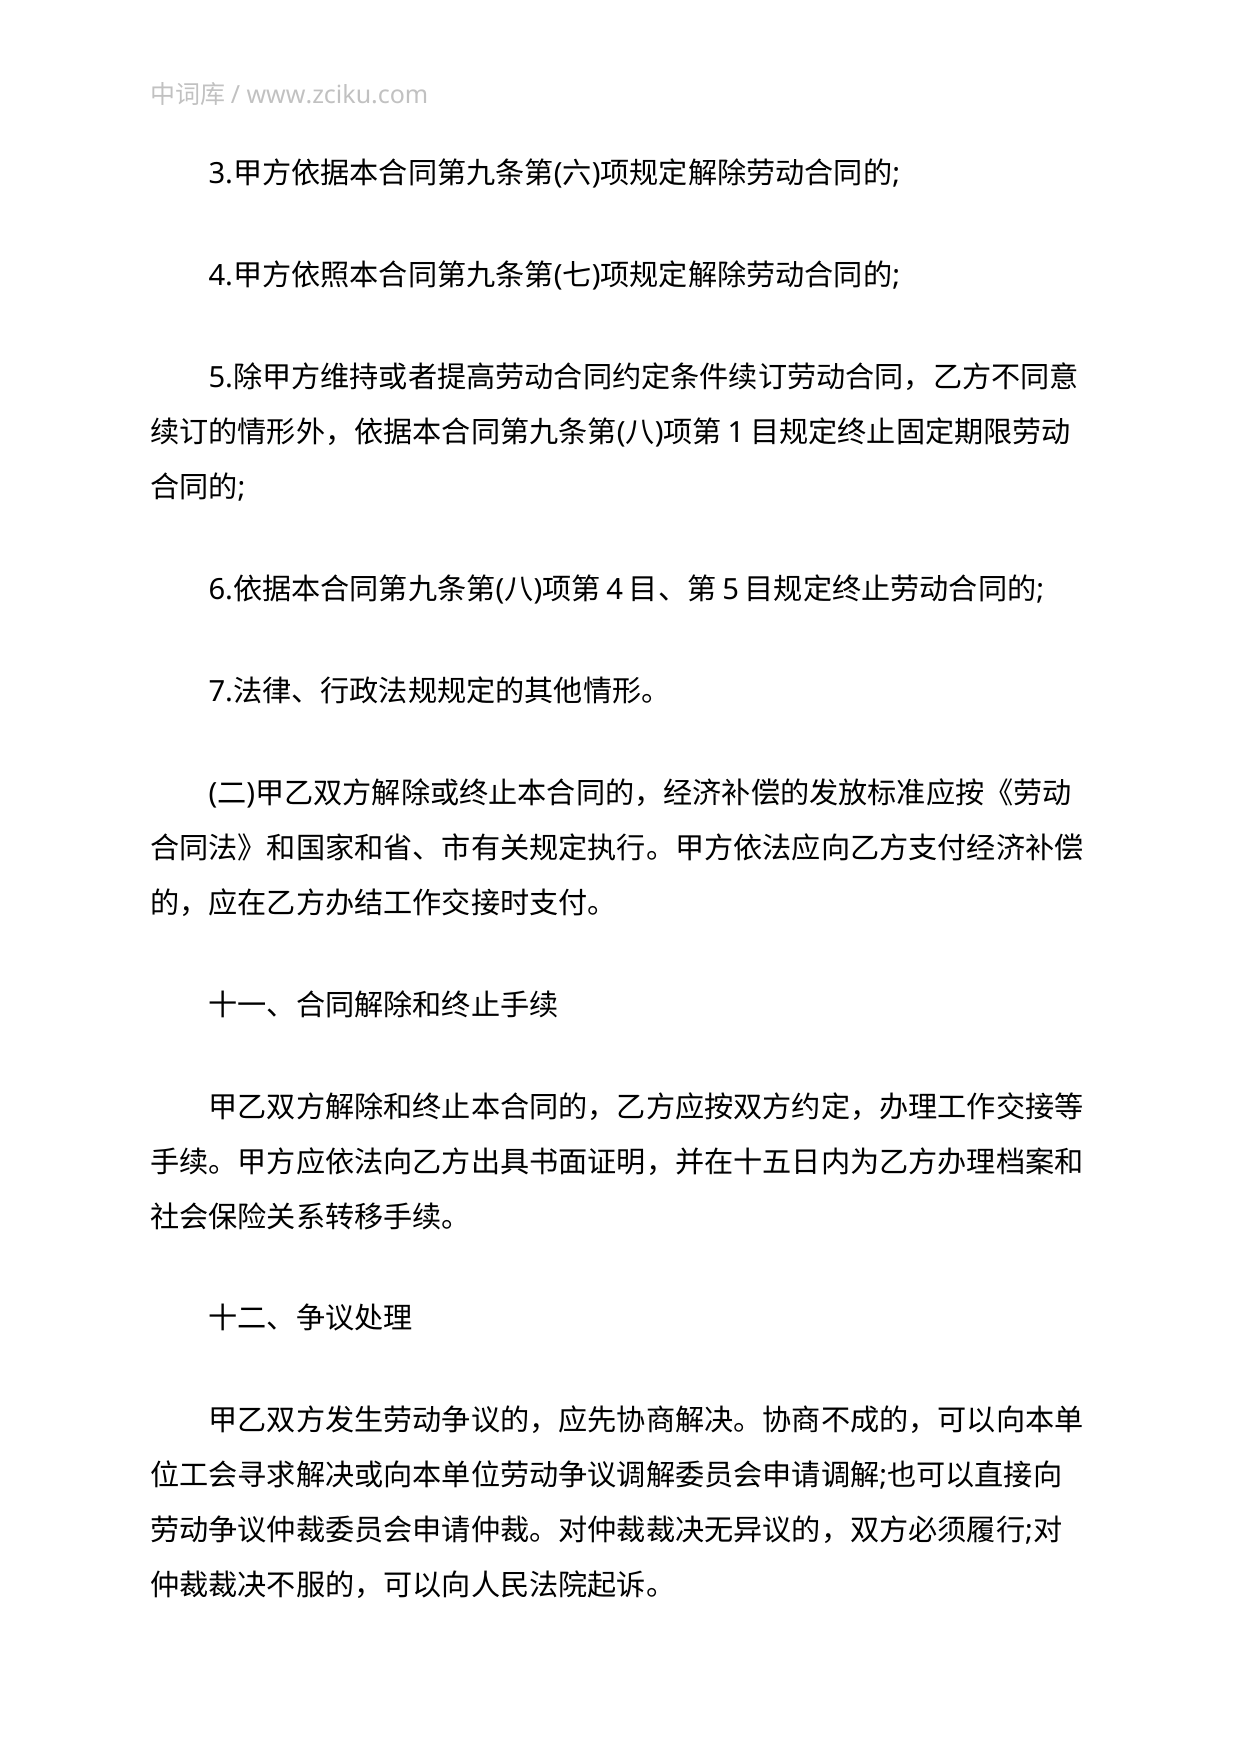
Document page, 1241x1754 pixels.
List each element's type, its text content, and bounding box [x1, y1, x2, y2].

text 4.甲方依照本合同第九条第(七)项规定解除劳动合同的; [150, 252, 1090, 294]
text 5.除甲方维持或者提高劳动合同约定条件续订劳动合同，乙方不同意续订的情形外，依据本合同第九条第(八)项第1目规定终止固定期限劳动合同的; [150, 354, 1090, 506]
text 7.法律、行政法规规定的其他情形。 [150, 668, 1090, 710]
text 十一、合同解除和终止手续 [150, 982, 1090, 1024]
text 十二、争议处理 [150, 1295, 1090, 1337]
text (二)甲乙双方解除或终止本合同的，经济补偿的发放标准应按《劳动合同法》和国家和省、市有关规定执行。甲方依法应向乙方支付经济补偿的，应在乙方办结工作交接时支付。 [150, 770, 1090, 922]
text 3.甲方依据本合同第九条第(六)项规定解除劳动合同的; [150, 150, 1090, 192]
text 甲乙双方解除和终止本合同的，乙方应按双方约定，办理工作交接等手续。甲方应依法向乙方出具书面证明，并在十五日内为乙方办理档案和社会保险关系转移手续。 [150, 1083, 1090, 1235]
text 6.依据本合同第九条第(八)项第4目、第5目规定终止劳动合同的; [150, 566, 1090, 608]
text 甲乙双方发生劳动争议的，应先协商解决。协商不成的，可以向本单位工会寻求解决或向本单位劳动争议调解委员会申请调解;也可以直接向劳动争议仲裁委员会申请仲裁。对仲裁裁决无异议的，双方必须履行;对仲裁裁决不服的，可以向人民法院起诉。 [150, 1397, 1090, 1604]
